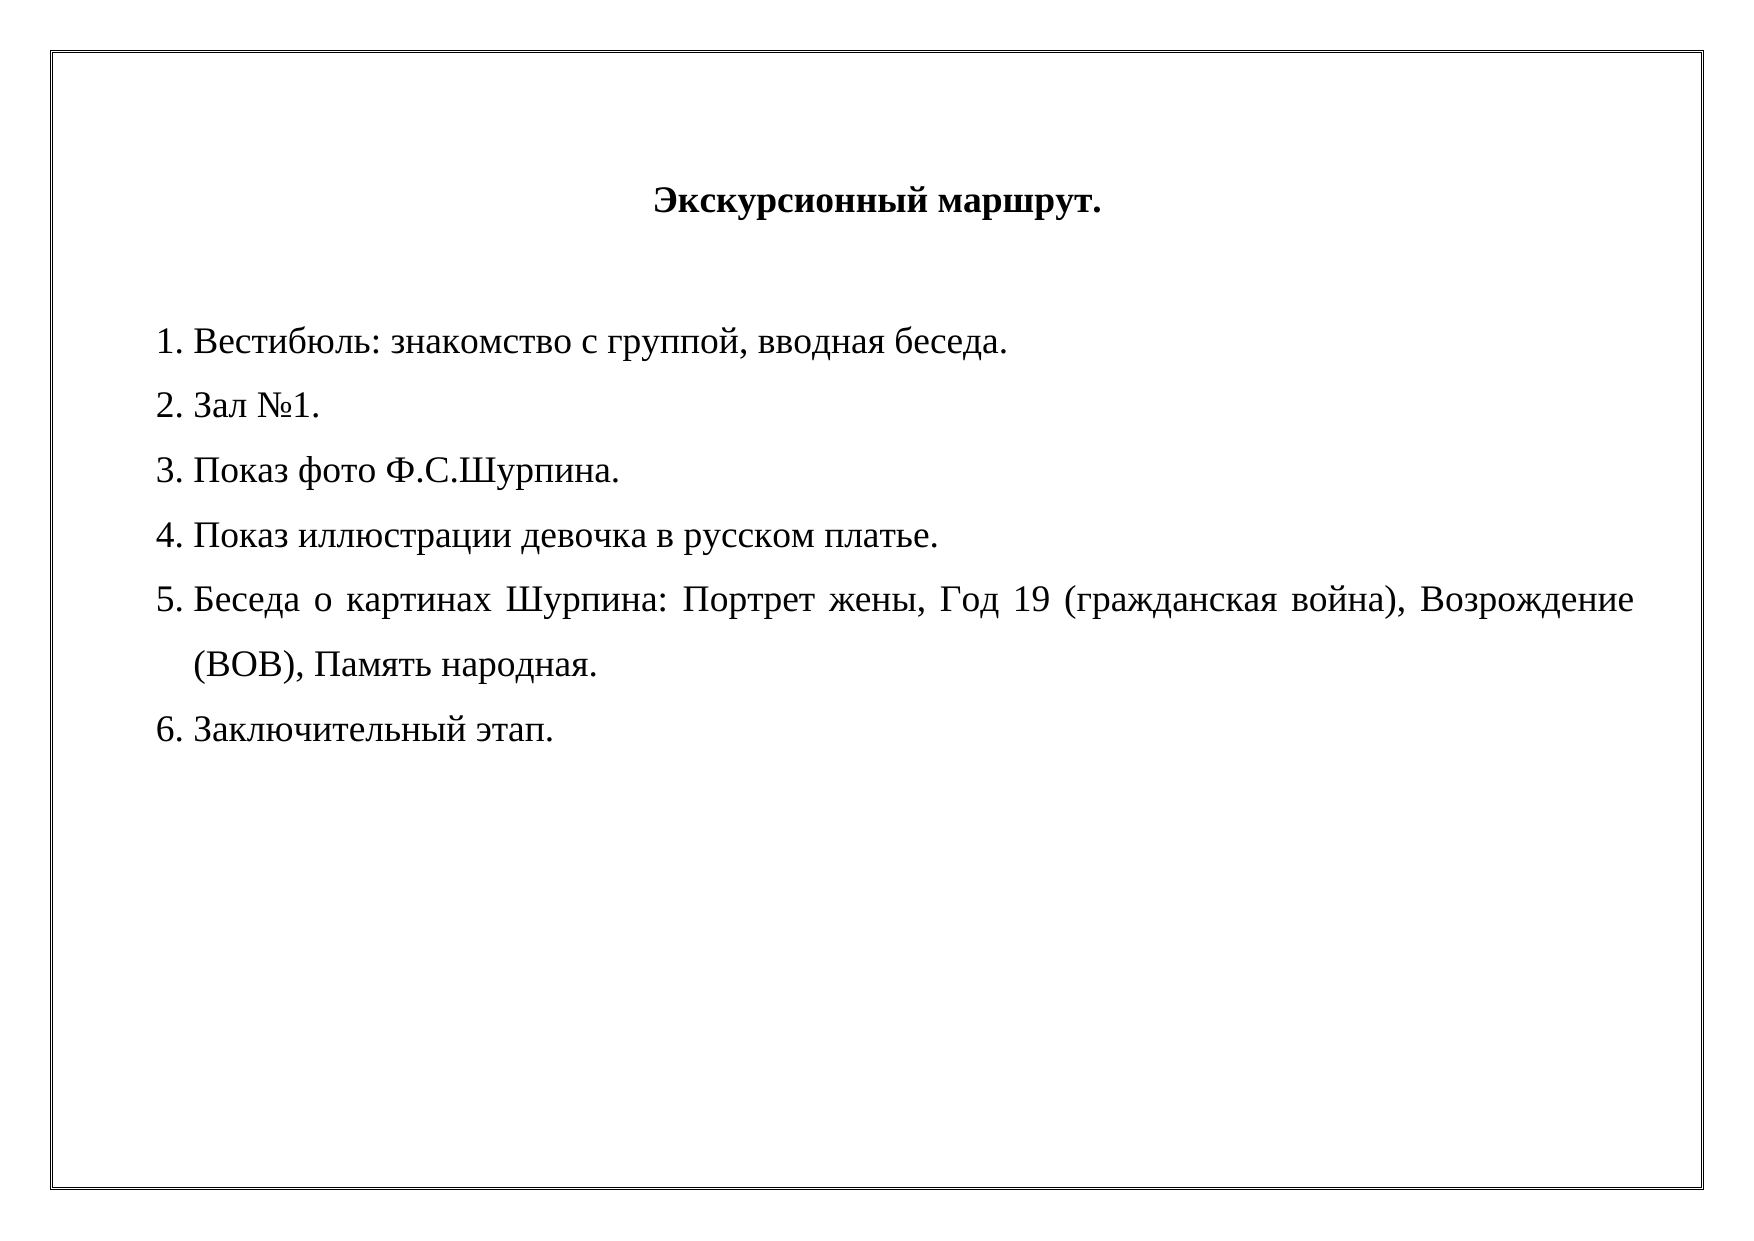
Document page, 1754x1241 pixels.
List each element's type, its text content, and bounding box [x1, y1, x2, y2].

list Показ иллюстрации девочка в русском платье. [156, 512, 1636, 555]
list Зал №1. [156, 383, 1636, 426]
list Вестибюль: знакомство с группой, вводная беседа. [156, 318, 1636, 361]
text Экскурсионный маршрут. [118, 177, 1636, 220]
list Заключительный этап. [156, 706, 1636, 749]
list Показ фото Ф.С.Шурпина. [156, 447, 1636, 491]
list Беседа о картинах Шурпина: Портрет жены, Год 19 (гражданская война), Возрождение (ВОВ), Память народная. [156, 577, 1636, 684]
